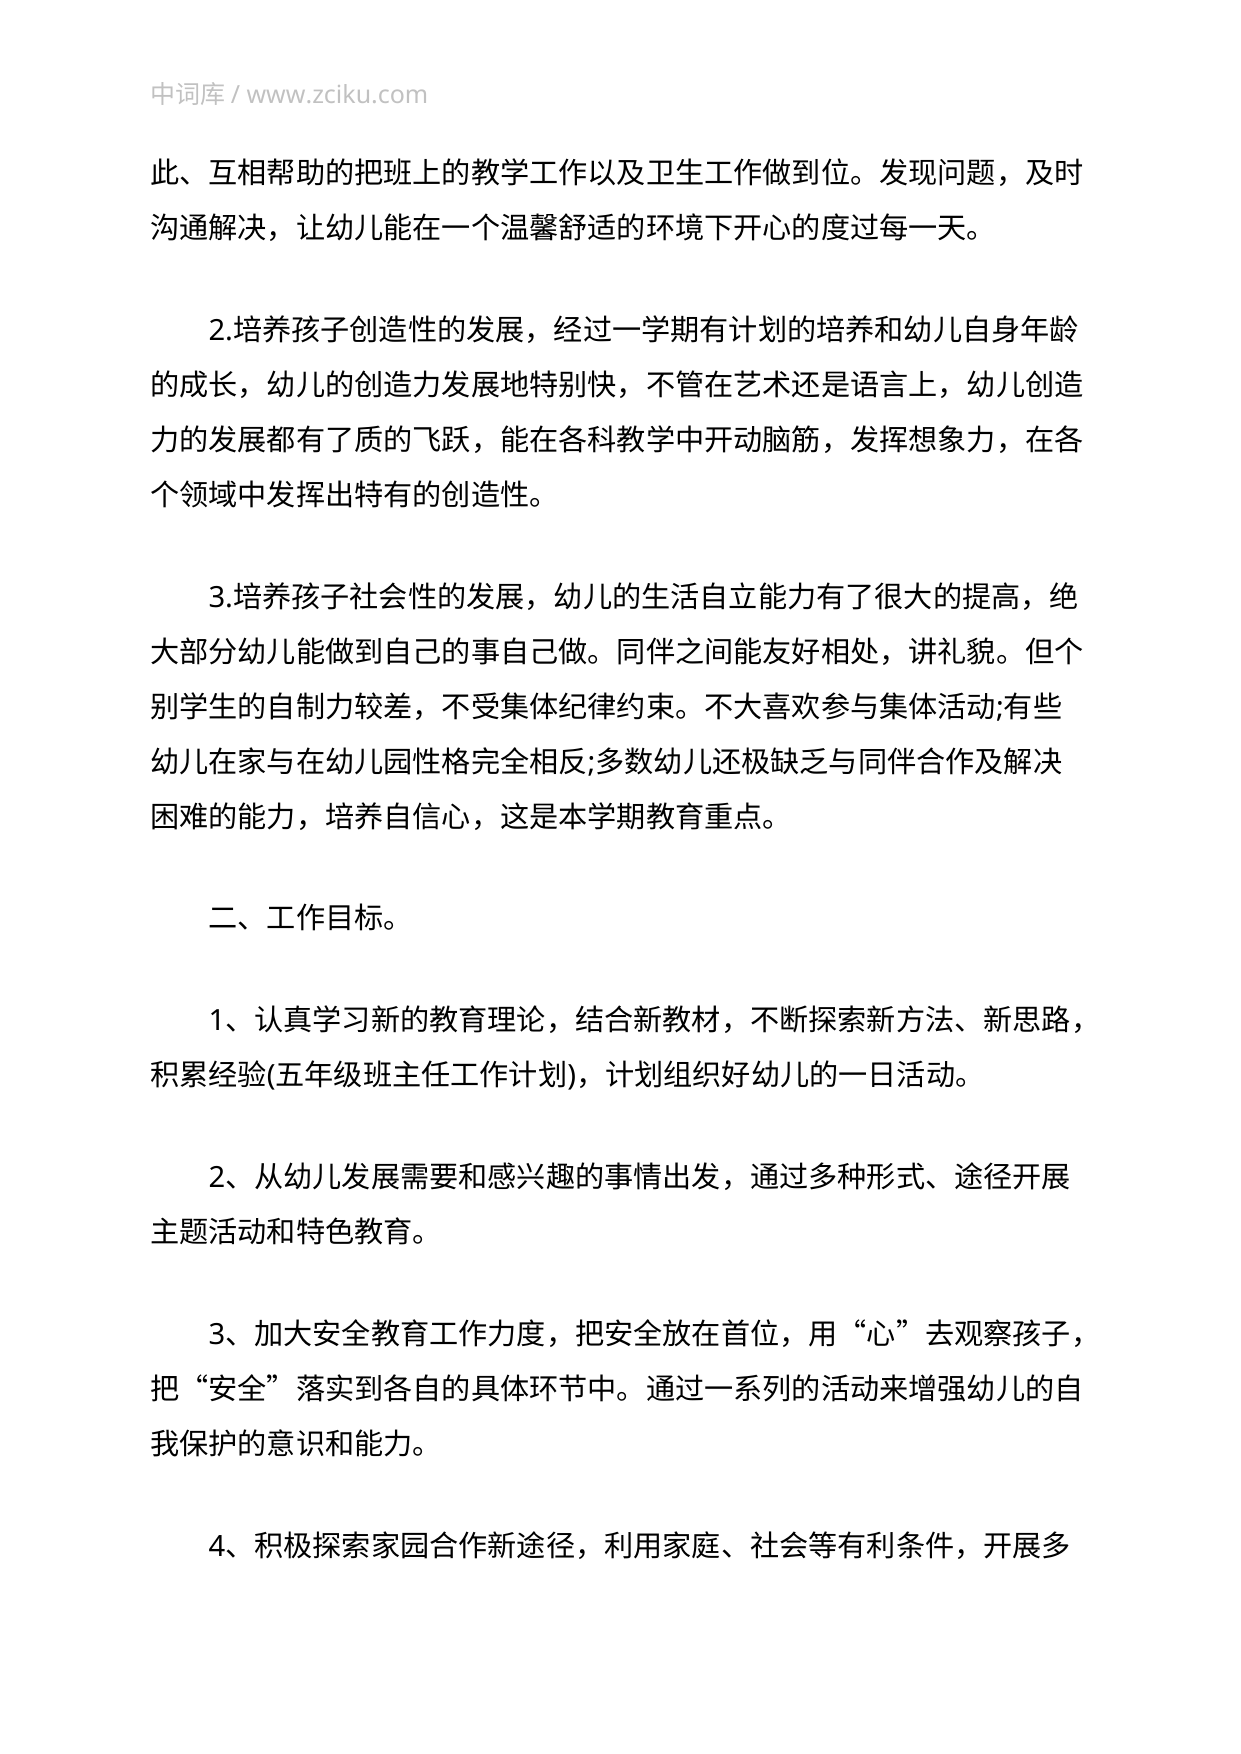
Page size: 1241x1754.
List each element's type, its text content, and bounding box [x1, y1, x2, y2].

text 2、从幼儿发展需要和感兴趣的事情出发，通过多种形式、途径开展主题活动和特色教育。 [150, 1154, 1090, 1251]
text 二、工作目标。 [150, 895, 1090, 937]
text 1、认真学习新的教育理论，结合新教材，不断探索新方法、新思路，积累经验(五年级班主任工作计划)，计划组织好幼儿的一日活动。 [150, 997, 1090, 1094]
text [150, 150, 1090, 247]
text 3.培养孩子社会性的发展，幼儿的生活自立能力有了很大的提高，绝大部分幼儿能做到自己的事自己做。同伴之间能友好相处，讲礼貌。但个别学生的自制力较差，不受集体纪律约束。不大喜欢参与集体活动;有些幼儿在家与在幼儿园性格完全相反;多数幼儿还极缺乏与同伴合作及解决困难的能力，培养自信心，这是本学期教育重点。 [150, 573, 1090, 835]
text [150, 1522, 1090, 1564]
text 3、加大安全教育工作力度，把安全放在首位，用“心”去观察孩子，把“安全”落实到各自的具体环节中。通过一系列的活动来增强幼儿的自我保护的意识和能力。 [150, 1310, 1090, 1463]
text 2.培养孩子创造性的发展，经过一学期有计划的培养和幼儿自身年龄的成长，幼儿的创造力发展地特别快，不管在艺术还是语言上，幼儿创造力的发展都有了质的飞跃，能在各科教学中开动脑筋，发挥想象力，在各个领域中发挥出特有的创造性。 [150, 307, 1090, 514]
